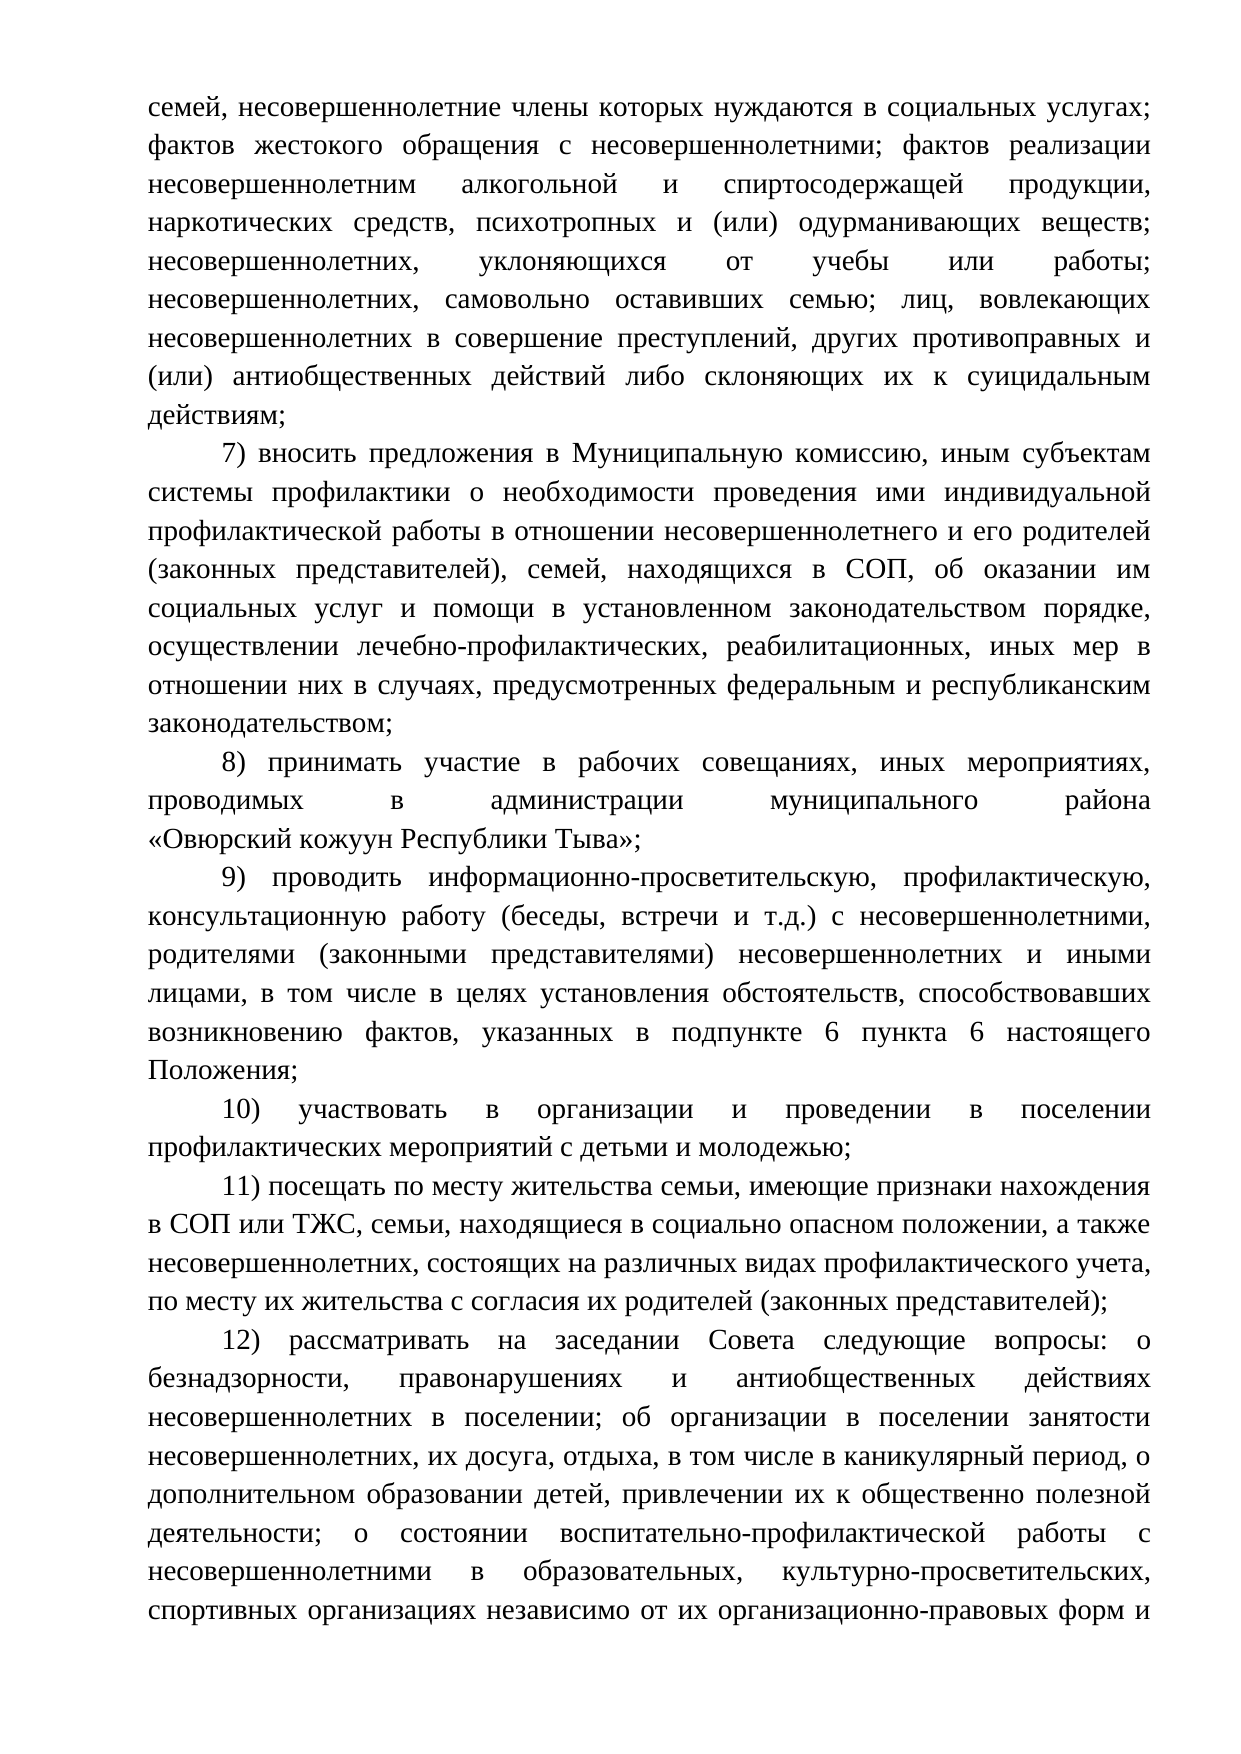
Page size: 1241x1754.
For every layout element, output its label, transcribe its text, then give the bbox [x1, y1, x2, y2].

text 11) посещать по месту жительства семьи, имеющие признаки нахождения в СОП или ТЖС, семьи, находящиеся в социально опасном положении, а также несовершеннолетних, состоящих на различных видах профилактического учета, по месту их жительства с согласия их родителей (законных представителей); [148, 1168, 1152, 1317]
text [148, 89, 1152, 431]
text 10) участвовать в организации и проведении в поселении профилактических мероприятий с детьми и молодежью; [148, 1091, 1152, 1163]
text 8) принимать участие в рабочих совещаниях, иных мероприятиях, проводимых в администрации муниципального района «Овюрский кожуун Республики Тыва»; [148, 744, 1152, 854]
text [148, 1322, 1152, 1625]
text 9) проводить информационно-просветительскую, профилактическую, консультационную работу (беседы, встречи и т.д.) с несовершеннолетними, родителями (законными представителями) несовершеннолетних и иными лицами, в том числе в целях установления обстоятельств, способствовавших возникновению фактов, указанных в подпункте 6 пункта 6 настоящего Положения; [148, 859, 1152, 1086]
text 7) вносить предложения в Муниципальную комиссию, иным субъектам системы профилактики о необходимости проведения ими индивидуальной профилактической работы в отношении несовершеннолетнего и его родителей (законных представителей), семей, находящихся в СОП, об оказании им социальных услуг и помощи в установленном законодательством порядке, осуществлении лечебно-профилактических, реабилитационных, иных мер в отношении них в случаях, предусмотренных федеральным и республиканским законодательством; [148, 436, 1152, 739]
